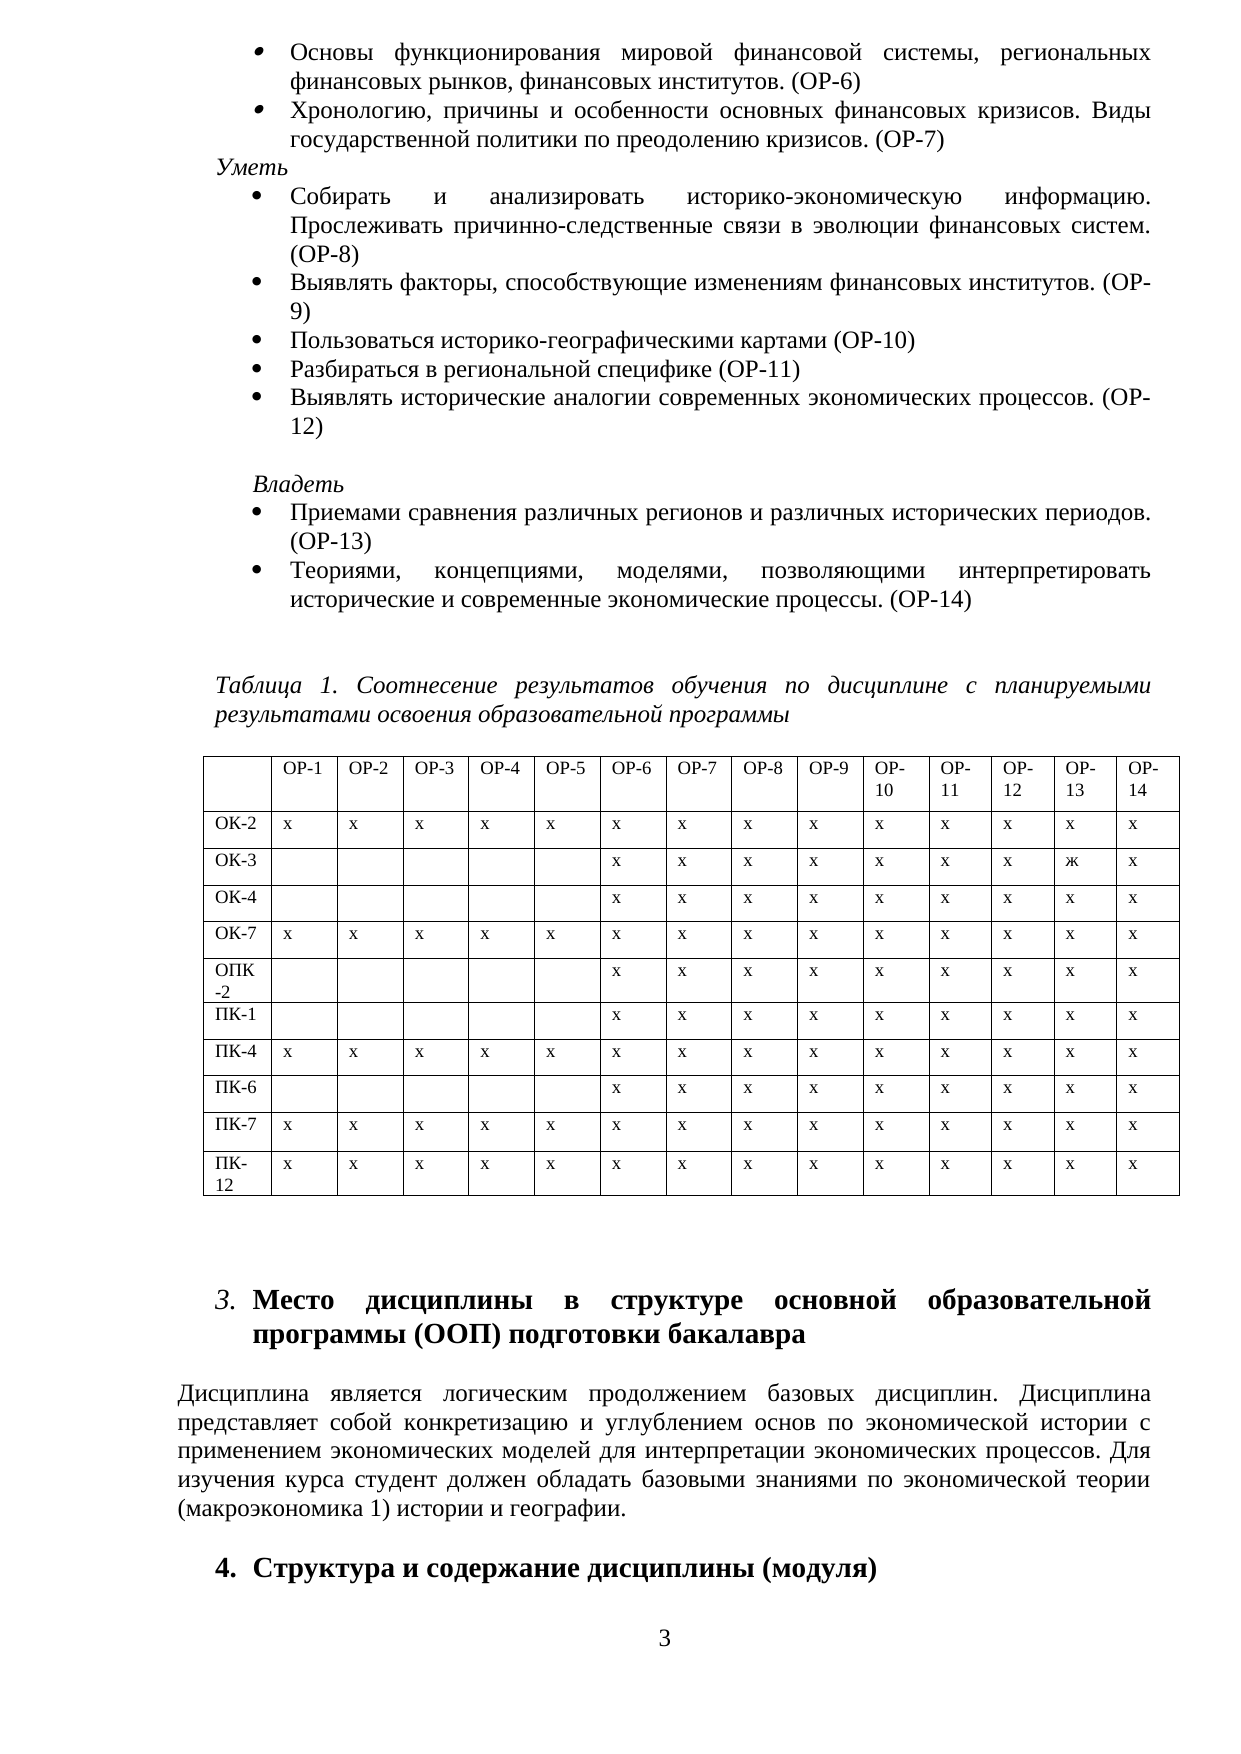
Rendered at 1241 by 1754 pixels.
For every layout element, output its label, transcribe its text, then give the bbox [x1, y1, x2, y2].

table_cell х [667, 1076, 731, 1112]
table_header ОР-1 [272, 757, 337, 811]
table_cell х [864, 1003, 929, 1039]
list Место дисциплины в структуре основной образовательной программы (ООП) подготовки бакалавра [215, 1282, 1152, 1349]
table_cell [404, 1003, 468, 1039]
table_cell х [864, 1152, 929, 1195]
table_cell х [1055, 922, 1116, 958]
table_cell х [798, 849, 863, 884]
table_cell ПК-12 [204, 1152, 271, 1195]
table_cell [404, 1076, 468, 1112]
table_cell х [1117, 1040, 1179, 1075]
table_cell [535, 1003, 600, 1039]
table_cell х [798, 1003, 863, 1039]
table_cell х [732, 1003, 797, 1039]
table_header ОР-8 [732, 757, 797, 811]
table_cell х [338, 812, 403, 848]
table_cell х [930, 959, 991, 1002]
table_cell х [992, 922, 1054, 958]
table_cell х [992, 959, 1054, 1002]
table_cell х [732, 849, 797, 884]
table_cell х [992, 1003, 1054, 1039]
table_cell [338, 959, 403, 1002]
table_cell х [992, 1113, 1054, 1151]
table_header ОР-9 [798, 757, 863, 811]
table_cell [338, 886, 403, 921]
table_cell [404, 959, 468, 1002]
table_cell [272, 849, 337, 884]
table_cell х [272, 1040, 337, 1075]
list Теориями, концепциями, моделями, позволяющими интерпретировать исторические и современные экономические процессы. (ОР-14) [252, 555, 1152, 612]
table_cell х [601, 849, 666, 884]
table_cell [338, 849, 403, 884]
table_cell х [404, 1113, 468, 1151]
table_cell х [535, 922, 600, 958]
table_cell х [601, 812, 666, 848]
table_cell х [1055, 1152, 1116, 1195]
table_cell [338, 1076, 403, 1112]
table_cell ОК-3 [204, 849, 271, 884]
table_cell [535, 886, 600, 921]
table_cell [272, 1076, 337, 1112]
table_cell х [930, 886, 991, 921]
table_cell х [601, 959, 666, 1002]
table_cell ОК-4 [204, 886, 271, 921]
table_cell ПК-6 [204, 1076, 271, 1112]
table_cell ОК-2 [204, 812, 271, 848]
table_cell х [272, 1113, 337, 1151]
table_header ОР-5 [535, 757, 600, 811]
table_cell х [1117, 1152, 1179, 1195]
table_cell х [469, 1040, 534, 1075]
list Выявлять исторические аналогии современных экономических процессов. (ОР-12) [252, 382, 1152, 440]
table_cell х [338, 1040, 403, 1075]
table_cell х [1055, 1040, 1116, 1075]
table_cell х [1117, 1113, 1179, 1151]
table_cell х [601, 922, 666, 958]
table_cell х [930, 1040, 991, 1075]
table_cell х [732, 886, 797, 921]
table_cell [469, 1003, 534, 1039]
text Дисциплина является логическим продолжением базовых дисциплин. Дисциплина представляет собой конкретизацию и углублением основ по экономической истории с применением экономических моделей для интерпретации экономических процессов. Для изучения курса студент должен обладать базовыми знаниями по экономической теории (макроэкономика 1) истории и географии. [177, 1378, 1152, 1522]
table_cell х [667, 886, 731, 921]
table_cell х [667, 1040, 731, 1075]
table_header ОР-6 [601, 757, 666, 811]
table_cell [469, 959, 534, 1002]
table_cell х [798, 1113, 863, 1151]
table_cell х [992, 1076, 1054, 1112]
table_header ОР-13 [1055, 757, 1116, 811]
table_cell х [992, 812, 1054, 848]
table_cell х [272, 922, 337, 958]
table_cell х [864, 959, 929, 1002]
table_cell [469, 886, 534, 921]
table_cell [404, 886, 468, 921]
table_cell х [667, 1113, 731, 1151]
table_cell х [864, 886, 929, 921]
text Владеть [252, 469, 1152, 497]
table_cell х [404, 922, 468, 958]
table_cell х [338, 1113, 403, 1151]
table_cell х [930, 849, 991, 884]
table_cell х [404, 1040, 468, 1075]
table_cell х [469, 1152, 534, 1195]
table_cell х [535, 812, 600, 848]
table_cell х [798, 1076, 863, 1112]
table_cell х [601, 1040, 666, 1075]
list Разбираться в региональной специфике (ОР-11) [252, 354, 1152, 382]
table_cell х [667, 849, 731, 884]
table_header ОР-10 [864, 757, 929, 811]
table_cell х [601, 886, 666, 921]
table_cell х [930, 812, 991, 848]
text Уметь [215, 152, 1152, 181]
table_header ОР-2 [338, 757, 403, 811]
list Выявлять факторы, способствующие изменениям финансовых институтов. (ОР-9) [252, 267, 1152, 325]
table_cell х [535, 1113, 600, 1151]
table_cell х [864, 849, 929, 884]
table_cell х [732, 812, 797, 848]
table_header ОР-4 [469, 757, 534, 811]
table_cell х [992, 886, 1054, 921]
table_cell х [798, 812, 863, 848]
table_cell х [1117, 1076, 1179, 1112]
list Основы функционирования мировой финансовой системы, региональных финансовых рынков, финансовых институтов. (ОР-6) [252, 37, 1152, 95]
table_cell х [930, 1152, 991, 1195]
table_cell [272, 886, 337, 921]
table_cell х [601, 1003, 666, 1039]
table_header ОР-7 [667, 757, 731, 811]
table_cell х [732, 1040, 797, 1075]
table_cell ОК-7 [204, 922, 271, 958]
table_cell х [1117, 812, 1179, 848]
table_cell х [272, 1152, 337, 1195]
table_cell х [930, 1113, 991, 1151]
table_cell х [404, 1152, 468, 1195]
table_cell х [667, 922, 731, 958]
table_cell х [338, 1152, 403, 1195]
table_cell х [992, 1152, 1054, 1195]
table_cell [469, 1076, 534, 1112]
table_cell х [864, 922, 929, 958]
table_cell х [338, 922, 403, 958]
list Хронологию, причины и особенности основных финансовых кризисов. Виды государственной политики по преодолению кризисов. (ОР-7) [252, 95, 1152, 152]
table_cell х [1117, 886, 1179, 921]
table_cell ж [1055, 849, 1116, 884]
table_cell х [864, 1040, 929, 1075]
text Таблица 1. Соотнесение результатов обучения по дисциплине с планируемыми результатами освоения образовательной программы [215, 670, 1152, 727]
list Пользоваться историко-географическими картами (ОР-10) [252, 325, 1152, 354]
table_cell х [1055, 1003, 1116, 1039]
table_cell [535, 849, 600, 884]
table_cell х [601, 1076, 666, 1112]
table_cell х [798, 1040, 863, 1075]
table_cell [535, 1076, 600, 1112]
table_cell х [732, 1113, 797, 1151]
table_cell х [1055, 1076, 1116, 1112]
table_cell х [798, 1152, 863, 1195]
table_cell [404, 849, 468, 884]
table_cell х [667, 1152, 731, 1195]
table_cell х [732, 1152, 797, 1195]
table_cell х [864, 1076, 929, 1112]
table_cell ПК-1 [204, 1003, 271, 1039]
table_cell х [535, 1040, 600, 1075]
table_cell ОПК-2 [204, 959, 271, 1002]
table_header ОР-3 [404, 757, 468, 811]
table_cell [272, 1003, 337, 1039]
list Собирать и анализировать историко-экономическую информацию. Прослеживать причинно-следственные связи в эволюции финансовых систем. (ОР-8) [252, 181, 1152, 267]
table_cell х [667, 1003, 731, 1039]
table_cell х [930, 1003, 991, 1039]
table_header ОР-11 [930, 757, 991, 811]
table_cell х [469, 1113, 534, 1151]
table_cell х [864, 812, 929, 848]
table_cell х [1117, 922, 1179, 958]
table_cell х [469, 922, 534, 958]
table_cell х [1055, 886, 1116, 921]
table_header [204, 757, 271, 811]
table_cell х [930, 922, 991, 958]
table_cell х [469, 812, 534, 848]
table_cell х [667, 959, 731, 1002]
table_cell ПК-4 [204, 1040, 271, 1075]
table_cell х [1055, 812, 1116, 848]
table_cell х [798, 922, 863, 958]
table_cell х [1055, 959, 1116, 1002]
table_cell [535, 959, 600, 1002]
table_cell ПК-7 [204, 1113, 271, 1151]
table_cell х [798, 886, 863, 921]
table_cell х [601, 1113, 666, 1151]
table_cell х [272, 812, 337, 848]
list Приемами сравнения различных регионов и различных исторических периодов. (ОР-13) [252, 497, 1152, 555]
table_cell [272, 959, 337, 1002]
table_cell х [864, 1113, 929, 1151]
table_cell х [732, 922, 797, 958]
table_cell х [1117, 849, 1179, 884]
table_cell х [992, 1040, 1054, 1075]
table_cell х [1117, 959, 1179, 1002]
table_header ОР-14 [1117, 757, 1179, 811]
table_cell х [992, 849, 1054, 884]
table_cell х [535, 1152, 600, 1195]
table_cell х [1117, 1003, 1179, 1039]
table_cell [338, 1003, 403, 1039]
table_cell х [930, 1076, 991, 1112]
table_cell х [404, 812, 468, 848]
table_cell х [732, 959, 797, 1002]
table_header ОР-12 [992, 757, 1054, 811]
table_cell х [732, 1076, 797, 1112]
table_cell х [667, 812, 731, 848]
table_cell х [798, 959, 863, 1002]
list Структура и содержание дисциплины (модуля) [215, 1551, 1152, 1584]
table_cell х [1055, 1113, 1116, 1151]
table_cell х [601, 1152, 666, 1195]
table_cell [469, 849, 534, 884]
